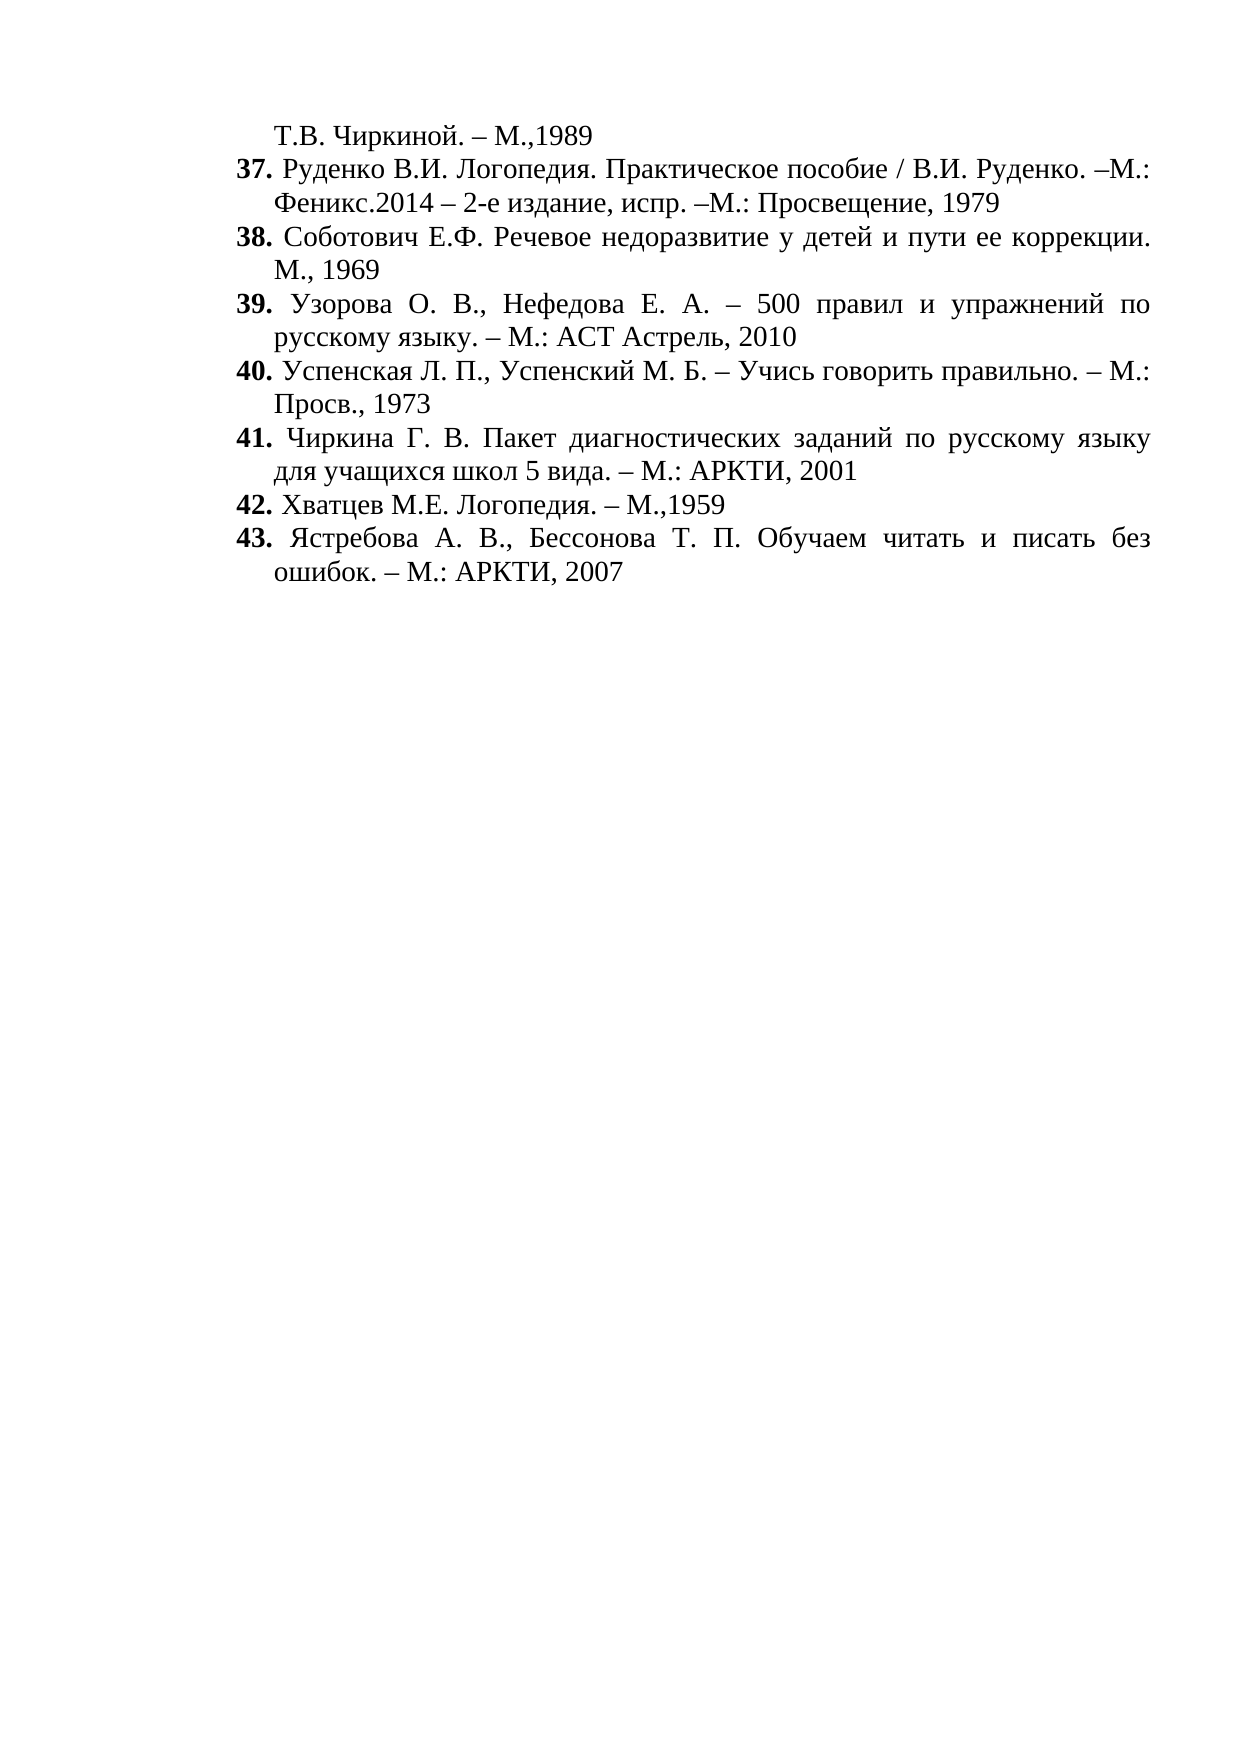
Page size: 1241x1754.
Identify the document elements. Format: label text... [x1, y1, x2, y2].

list Руденко В.И. Логопедия. Практическое пособие / В.И. Руденко. –М.: Феникс.2014 – 2-е издание, испр. –М.: Просвещение, 1979 [236, 152, 1152, 219]
list Соботович Е.Ф. Речевое недоразвитие у детей и пути ее коррекции. М., 1969 [236, 219, 1152, 286]
list Узорова О. В., Нефедова Е. А. – 500 правил и упражнений по русскому языку. – М.: АСТ Астрель, 2010 [236, 286, 1152, 353]
list Успенская Л. П., Успенский М. Б. – Учись говорить правильно. – М.: Просв., 1973 [236, 353, 1152, 420]
list Ястребова А. В., Бессонова Т. П. Обучаем читать и писать без ошибок. – М.: АРКТИ, 2007 [236, 521, 1152, 588]
list Чиркина Г. В. Пакет диагностических заданий по русскому языку для учащихся школ 5 вида. – М.: АРКТИ, 2001 [236, 420, 1152, 487]
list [236, 118, 1152, 152]
list Хватцев М.Е. Логопедия. – М.,1959 [236, 487, 1152, 521]
